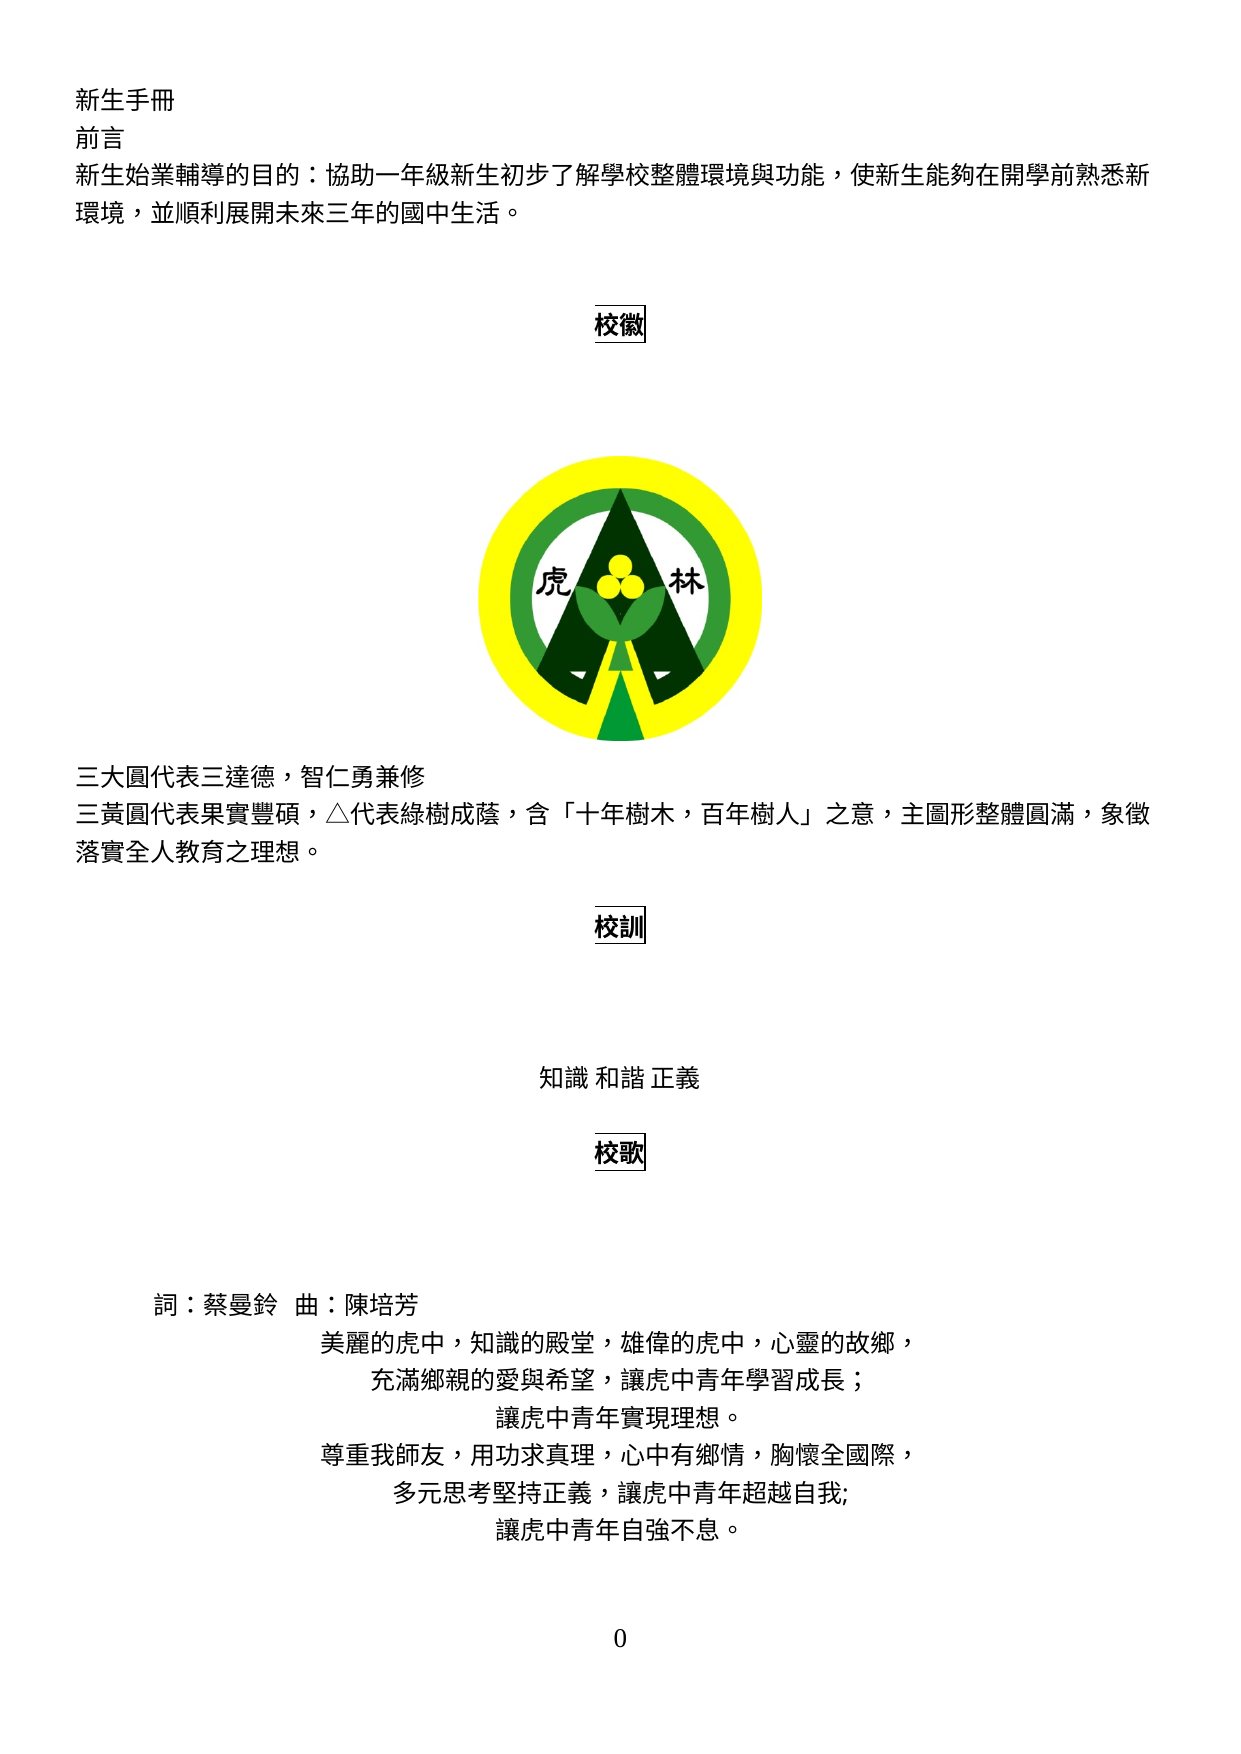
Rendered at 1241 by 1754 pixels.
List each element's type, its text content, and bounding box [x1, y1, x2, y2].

picture [478, 456, 762, 741]
text 新生始業輔導的目的：協助一年級新生初步了解學校整體環境與功能，使新生能夠在開學前熟悉新環境，並順利展開未來三年的國中生活。 [75, 155, 1165, 230]
subtitle 校訓 [75, 888, 1165, 963]
text 三大圓代表三達德，智仁勇兼修 [75, 757, 1165, 794]
text 知識 和諧 正義 [75, 1058, 1165, 1096]
subtitle 校歌 [75, 1114, 1165, 1189]
text 詞：蔡曼鈴 曲：陳培芳 [75, 1285, 1165, 1322]
text 多元思考堅持正義，讓虎中青年超越自我; [75, 1472, 1165, 1510]
text 新生手冊 [75, 80, 1165, 117]
text 讓虎中青年實現理想。 [75, 1397, 1165, 1435]
subtitle 校徽 [75, 286, 1165, 361]
text 美麗的虎中，知識的殿堂，雄偉的虎中，心靈的故鄉， [75, 1322, 1165, 1360]
text 前言 [75, 117, 1165, 155]
text 充滿鄉親的愛與希望，讓虎中青年學習成長； [75, 1360, 1165, 1397]
text 三黃圓代表果實豐碩，△代表綠樹成蔭，含「十年樹木，百年樹人」之意，主圖形整體圓滿，象徵落實全人教育之理想。 [75, 794, 1165, 869]
text 讓虎中青年自強不息。 [75, 1510, 1165, 1547]
text 尊重我師友，用功求真理，心中有鄉情，胸懷全國際， [75, 1435, 1165, 1472]
